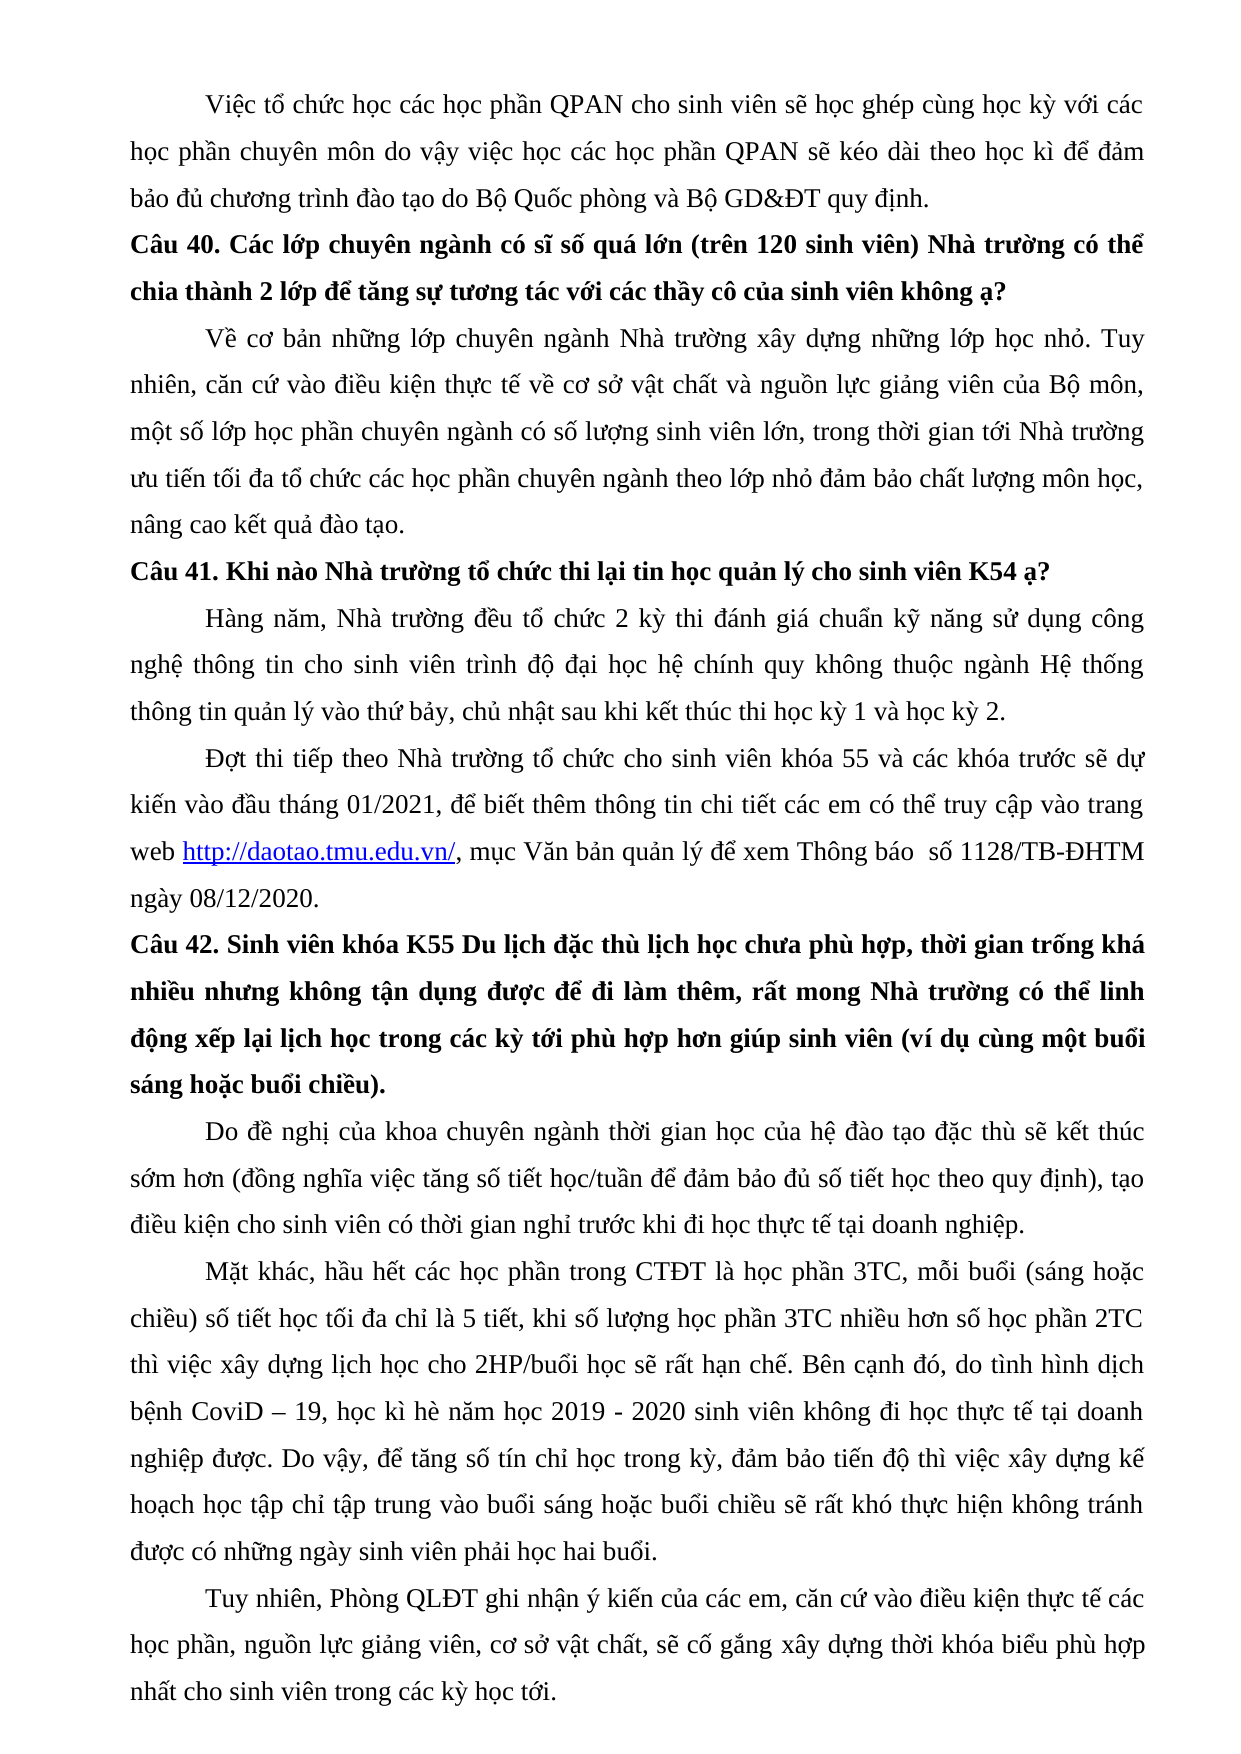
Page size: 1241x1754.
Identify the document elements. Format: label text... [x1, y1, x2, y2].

text Câu 40. Các lớp chuyên ngành có sĩ số quá lớn (trên 120 sinh viên) Nhà trường có thể chia thành 2 lớp để tăng sự tương tác với các thầy cô của sinh viên không ạ? [130, 229, 1146, 306]
text Do đề nghị của khoa chuyên ngành thời gian học của hệ đào tạo đặc thù sẽ kết thúc sớm hơn (đồng nghĩa việc tăng số tiết học/tuần để đảm bảo đủ số tiết học theo quy định), tạo điều kiện cho sinh viên có thời gian nghỉ trước khi đi học thực tế tại doanh nghiệp. [130, 1115, 1146, 1240]
text Việc tổ chức học các học phần QPAN cho sinh viên sẽ học ghép cùng học kỳ với các học phần chuyên môn do vậy việc học các học phần QPAN sẽ kéo dài theo học kì để đảm bảo đủ chương trình đào tạo do Bộ Quốc phòng và Bộ GD&ĐT quy định. [130, 89, 1146, 213]
text Hàng năm, Nhà trường đều tổ chức 2 kỳ thi đánh giá chuẩn kỹ năng sử dụng công nghệ thông tin cho sinh viên trình độ đại học hệ chính quy không thuộc ngành Hệ thống thông tin quản lý vào thứ bảy, chủ nhật sau khi kết thúc thi học kỳ 1 và học kỳ 2. [130, 602, 1146, 726]
text Mặt khác, hầu hết các học phần trong CTĐT là học phần 3TC, mỗi buổi (sáng hoặc chiều) số tiết học tối đa chỉ là 5 tiết, khi số lượng học phần 3TC nhiều hơn số học phần 2TC thì việc xây dựng lịch học cho 2HP/buổi học sẽ rất hạn chế. Bên cạnh đó, do tình hình dịch bệnh CoviD – 19, học kì hè năm học 2019 - 2020 sinh viên không đi học thực tế tại doanh nghiệp được. Do vậy, để tăng số tín chỉ học trong kỳ, đảm bảo tiến độ thì việc xây dựng kế hoạch học tập chỉ tập trung vào buổi sáng hoặc buổi chiều sẽ rất khó thực hiện không tránh được có những ngày sinh viên phải học hai buổi. [130, 1255, 1146, 1566]
text Đợt thi tiếp theo Nhà trường tổ chức cho sinh viên khóa 55 và các khóa trước sẽ dự kiến vào đầu tháng 01/2021, để biết thêm thông tin chi tiết các em có thể truy cập vào trang web http://daotao.tmu.edu.vn/, mục Văn bản quản lý để xem Thông báo số 1128/TB-ĐHTM ngày 08/12/2020. [130, 742, 1146, 913]
text Câu 42. Sinh viên khóa K55 Du lịch đặc thù lịch học chưa phù hợp, thời gian trống khá nhiều nhưng không tận dụng được để đi làm thêm, rất mong Nhà trường có thể linh động xếp lại lịch học trong các kỳ tới phù hợp hơn giúp sinh viên (ví dụ cùng một buổi sáng hoặc buổi chiều). [130, 929, 1146, 1100]
text Câu 41. Khi nào Nhà trường tổ chức thi lại tin học quản lý cho sinh viên K54 ạ? [130, 555, 1146, 586]
text Tuy nhiên, Phòng QLĐT ghi nhận ý kiến của các em, căn cứ vào điều kiện thực tế các học phần, nguồn lực giảng viên, cơ sở vật chất, sẽ cố gắng xây dựng thời khóa biểu phù hợp nhất cho sinh viên trong các kỳ học tới. [130, 1582, 1146, 1706]
text Về cơ bản những lớp chuyên ngành Nhà trường xây dựng những lớp học nhỏ. Tuy nhiên, căn cứ vào điều kiện thực tế về cơ sở vật chất và nguồn lực giảng viên của Bộ môn, một số lớp học phần chuyên ngành có số lượng sinh viên lớn, trong thời gian tới Nhà trường ưu tiến tối đa tổ chức các học phần chuyên ngành theo lớp nhỏ đảm bảo chất lượng môn học, nâng cao kết quả đào tạo. [130, 322, 1146, 540]
